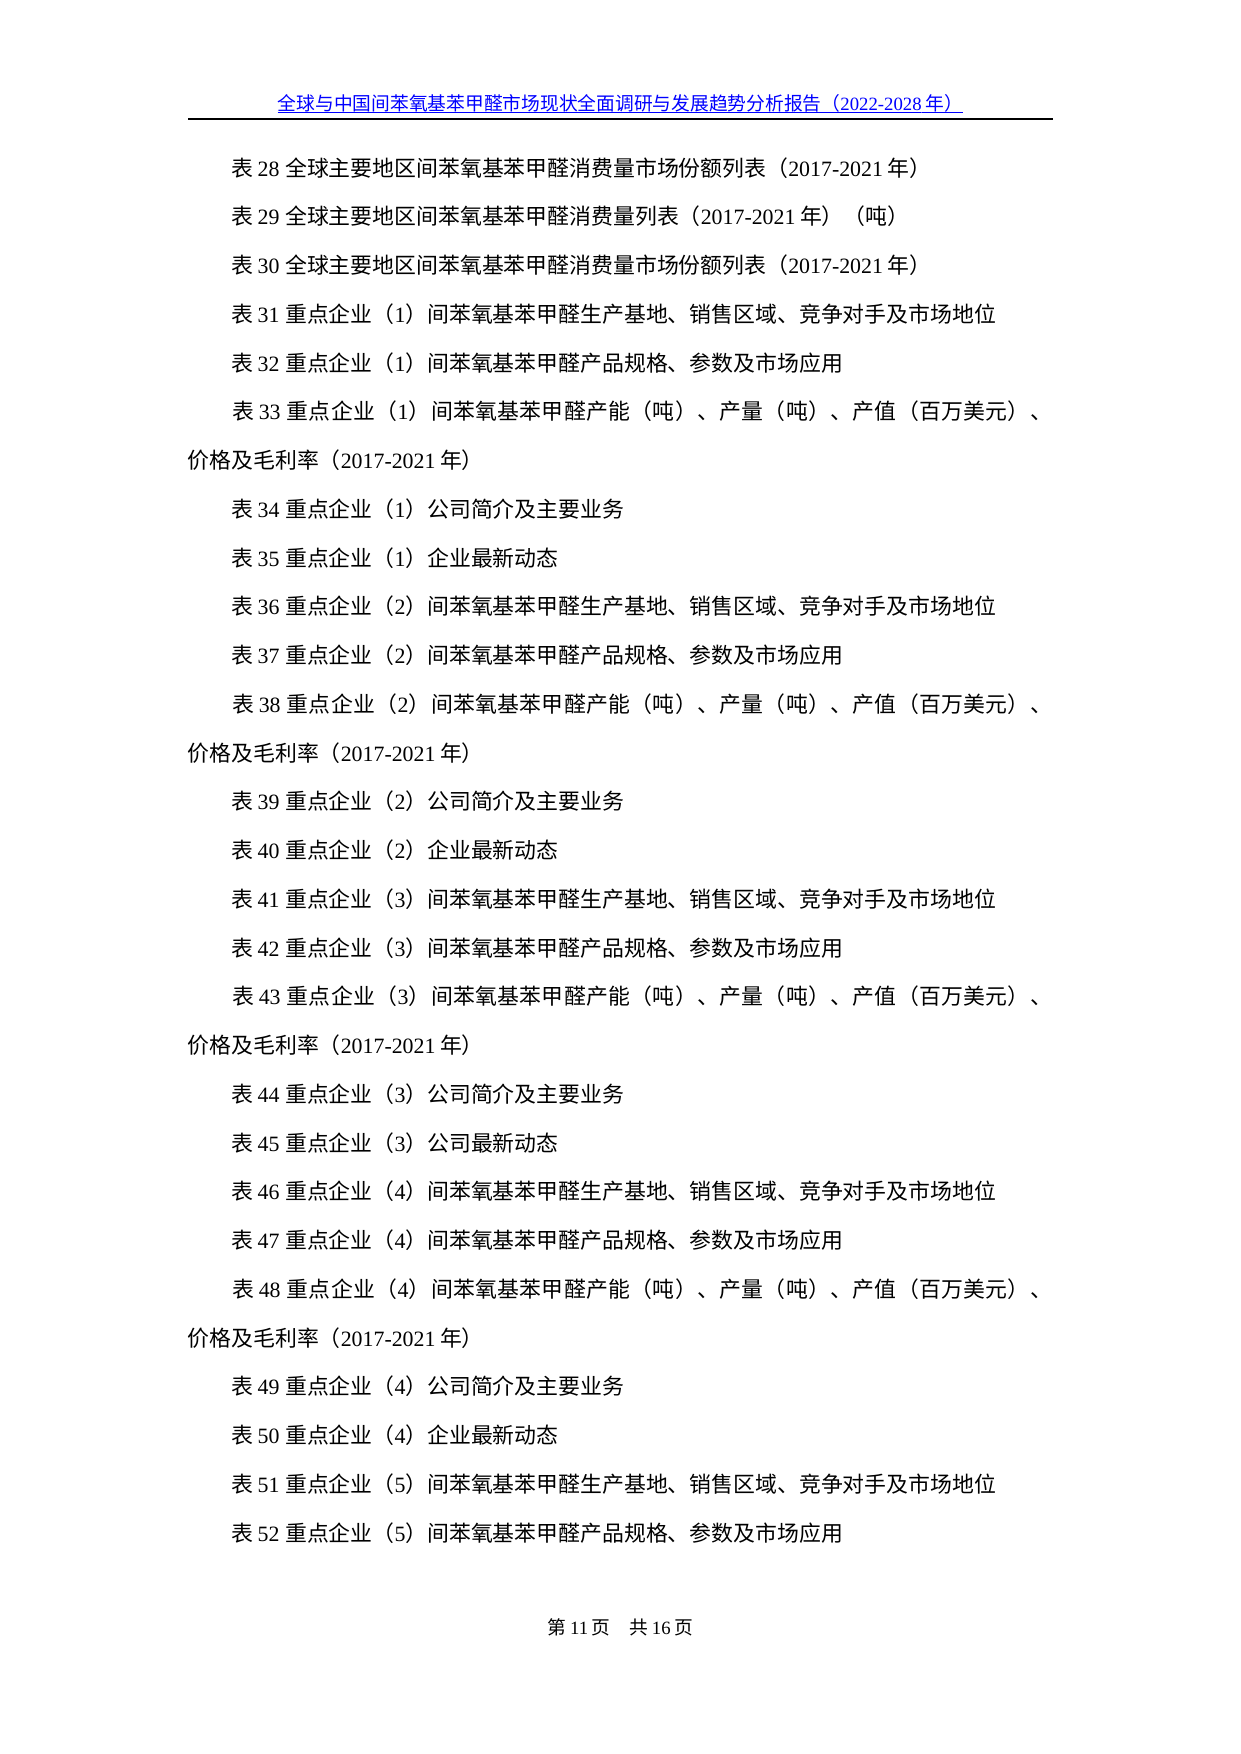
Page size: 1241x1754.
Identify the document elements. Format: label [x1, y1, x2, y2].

text [187, 150, 1053, 1548]
